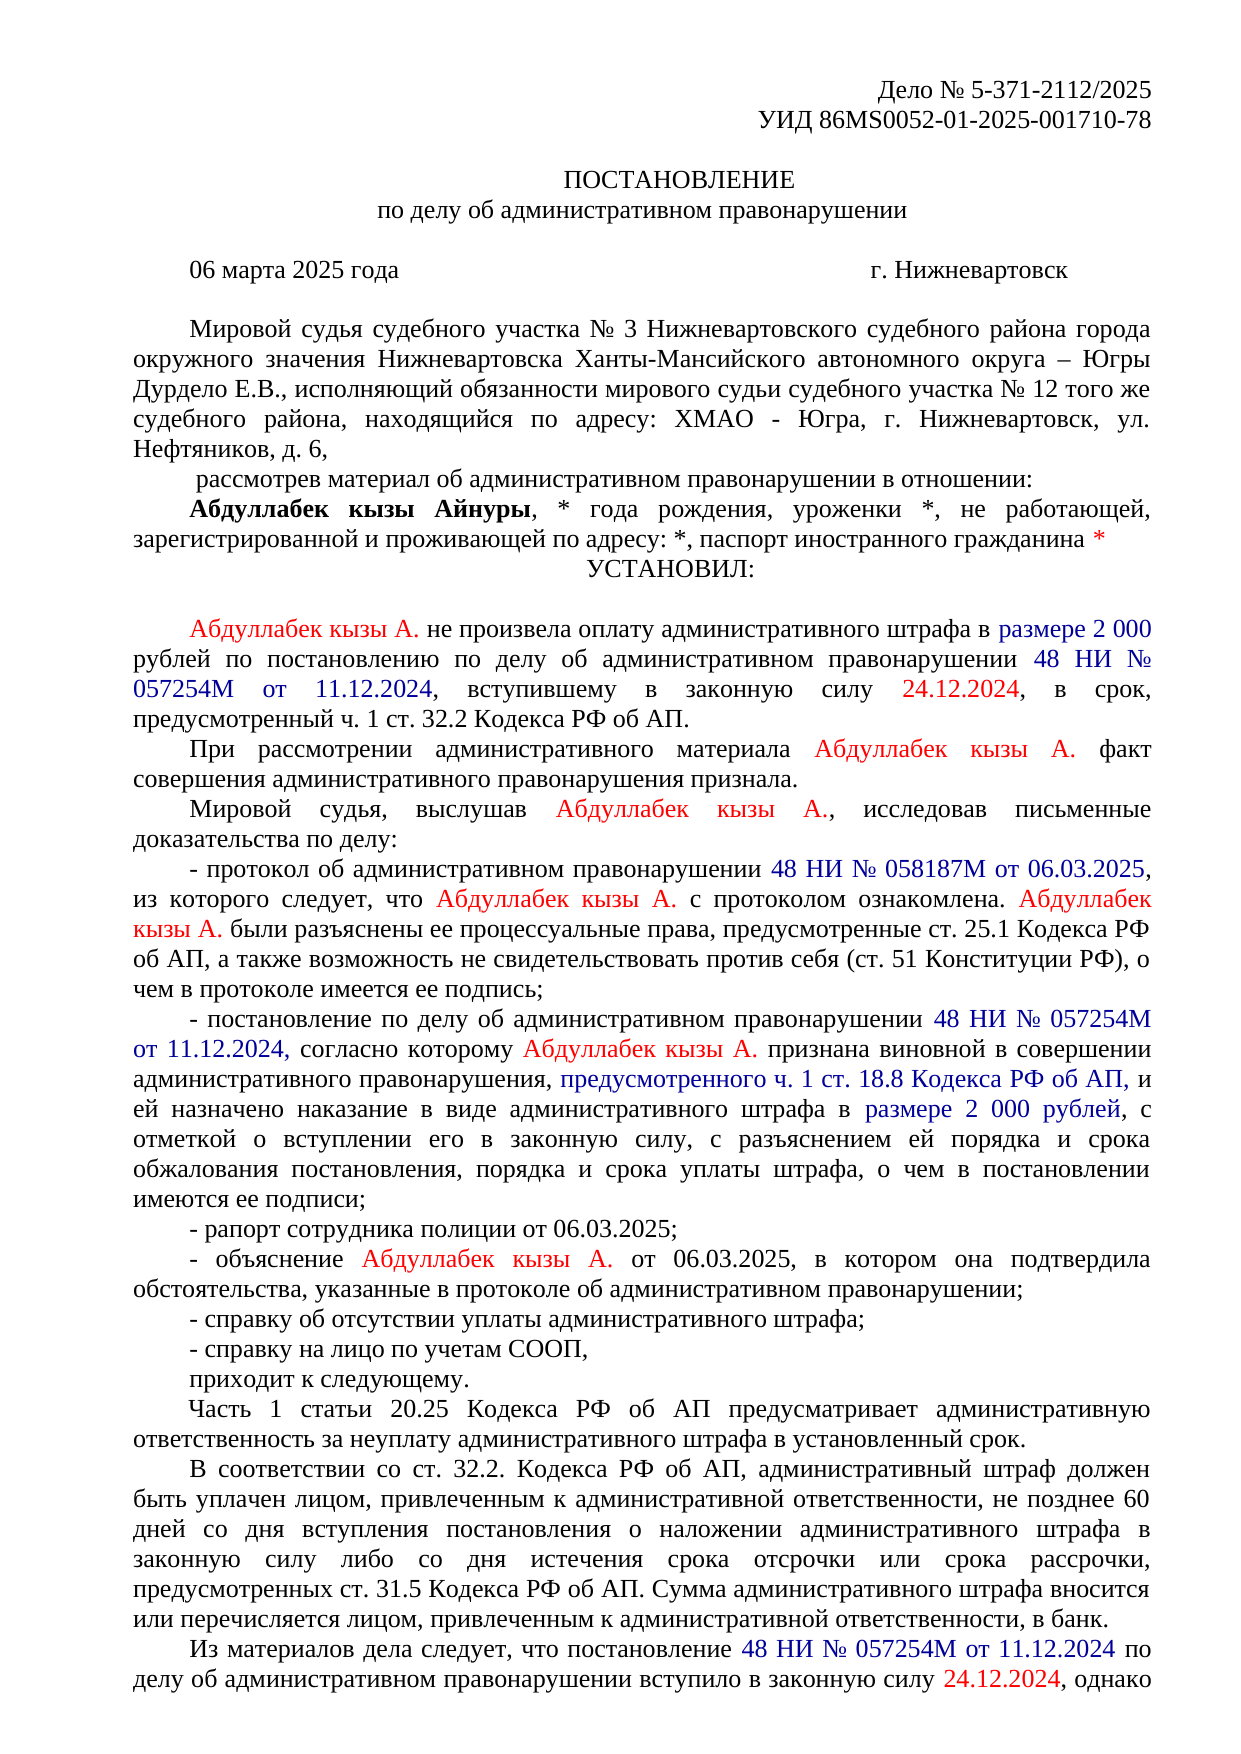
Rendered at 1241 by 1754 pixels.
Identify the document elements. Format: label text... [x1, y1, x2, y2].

text по делу об административном правонарушении [133, 194, 1152, 224]
text - протокол об административном правонарушении 48 НИ № 058187М от 06.03.2025, из которого следует, что Абдуллабек кызы А. с протоколом ознакомлена. Абдуллабек кызы А. были разъяснены ее процессуальные права, предусмотренные ст. 25.1 Кодекса РФ об АП, а также возможность не свидетельствовать против себя (ст. 51 Конституции РФ), о чем в протоколе имеется ее подпись; [133, 853, 1152, 1003]
text При рассмотрении административного материала Абдуллабек кызы А. факт совершения административного правонарушения признала. [133, 733, 1152, 793]
text - справку об отсутствии уплаты административного штрафа; [133, 1303, 1152, 1333]
text Часть 1 статьи 20.25 Кодекса РФ об АП предусматривает административную ответственность за неуплату административного штрафа в установленный срок. [133, 1393, 1152, 1453]
text Мировой судья судебного участка № 3 Нижневартовского судебного района города окружного значения Нижневартовска Ханты-Мансийского автономного округа – Югры Дурдело Е.В., исполняющий обязанности мирового судьи судебного участка № 12 того же судебного района, находящийся по адресу: ХМАО - Югра, г. Нижневартовск, ул. Нефтяников, д. 6, [133, 313, 1152, 463]
text УИД 86MS0052-01-2025-001710-78 [133, 104, 1152, 134]
text В соответствии со ст. 32.2. Кодекса РФ об АП, административный штраф должен быть уплачен лицом, привлеченным к административной ответственности, не позднее 60 дней со дня вступления постановления о наложении административного штрафа в законную силу либо со дня истечения срока отсрочки или срока рассрочки, предусмотренных ст. 31.5 Кодекса РФ об АП. Сумма административного штрафа вносится или перечисляется лицом, привлеченным к административной ответственности, в банк. [133, 1453, 1152, 1633]
text Абдуллабек кызы А. не произвела оплату административного штрафа в размере 2 000 рублей по постановлению по делу об административном правонарушении 48 НИ № 057254М от 11.12.2024, вступившему в законную силу 24.12.2024, в срок, предусмотренный ч. 1 ст. 32.2 Кодекса РФ об АП. [133, 613, 1152, 733]
text - рапорт сотрудника полиции от 06.03.2025; [133, 1213, 1152, 1243]
text приходит к следующему. [133, 1363, 1152, 1393]
text - объяснение Абдуллабек кызы А. от 06.03.2025, в котором она подтвердила обстоятельства, указанные в протоколе об административном правонарушении; [133, 1243, 1152, 1303]
text Мировой судья, выслушав Абдуллабек кызы А., исследовав письменные доказательства по делу: [133, 793, 1152, 853]
text - постановление по делу об административном правонарушении 48 НИ № 057254М от 11.12.2024, согласно которому Абдуллабек кызы А. признана виновной в совершении административного правонарушения, предусмотренного ч. 1 ст. 18.8 Кодекса РФ об АП, и ей назначено наказание в виде административного штрафа в размере 2 000 рублей, с отметкой о вступлении его в законную силу, с разъяснением ей порядка и срока обжалования постановления, порядка и срока уплаты штрафа, о чем в постановлении имеются ее подписи; [133, 1003, 1152, 1213]
text 06 марта 2025 года г. Нижневартовск [133, 254, 1152, 284]
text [133, 1633, 1152, 1693]
text - справку на лицо по учетам СООП, [133, 1333, 1152, 1363]
text Дело № 5-371-2112/2025 [133, 74, 1152, 104]
text ПОСТАНОВЛЕНИЕ [133, 164, 1152, 194]
text Абдуллабек кызы Айнуры, * года рождения, уроженки *, не работающей, зарегистрированной и проживающей по адресу: *, паспорт иностранного гражданина * [133, 493, 1152, 553]
text УСТАНОВИЛ: [133, 553, 1152, 583]
text рассмотрев материал об административном правонарушении в отношении: [133, 463, 1152, 493]
